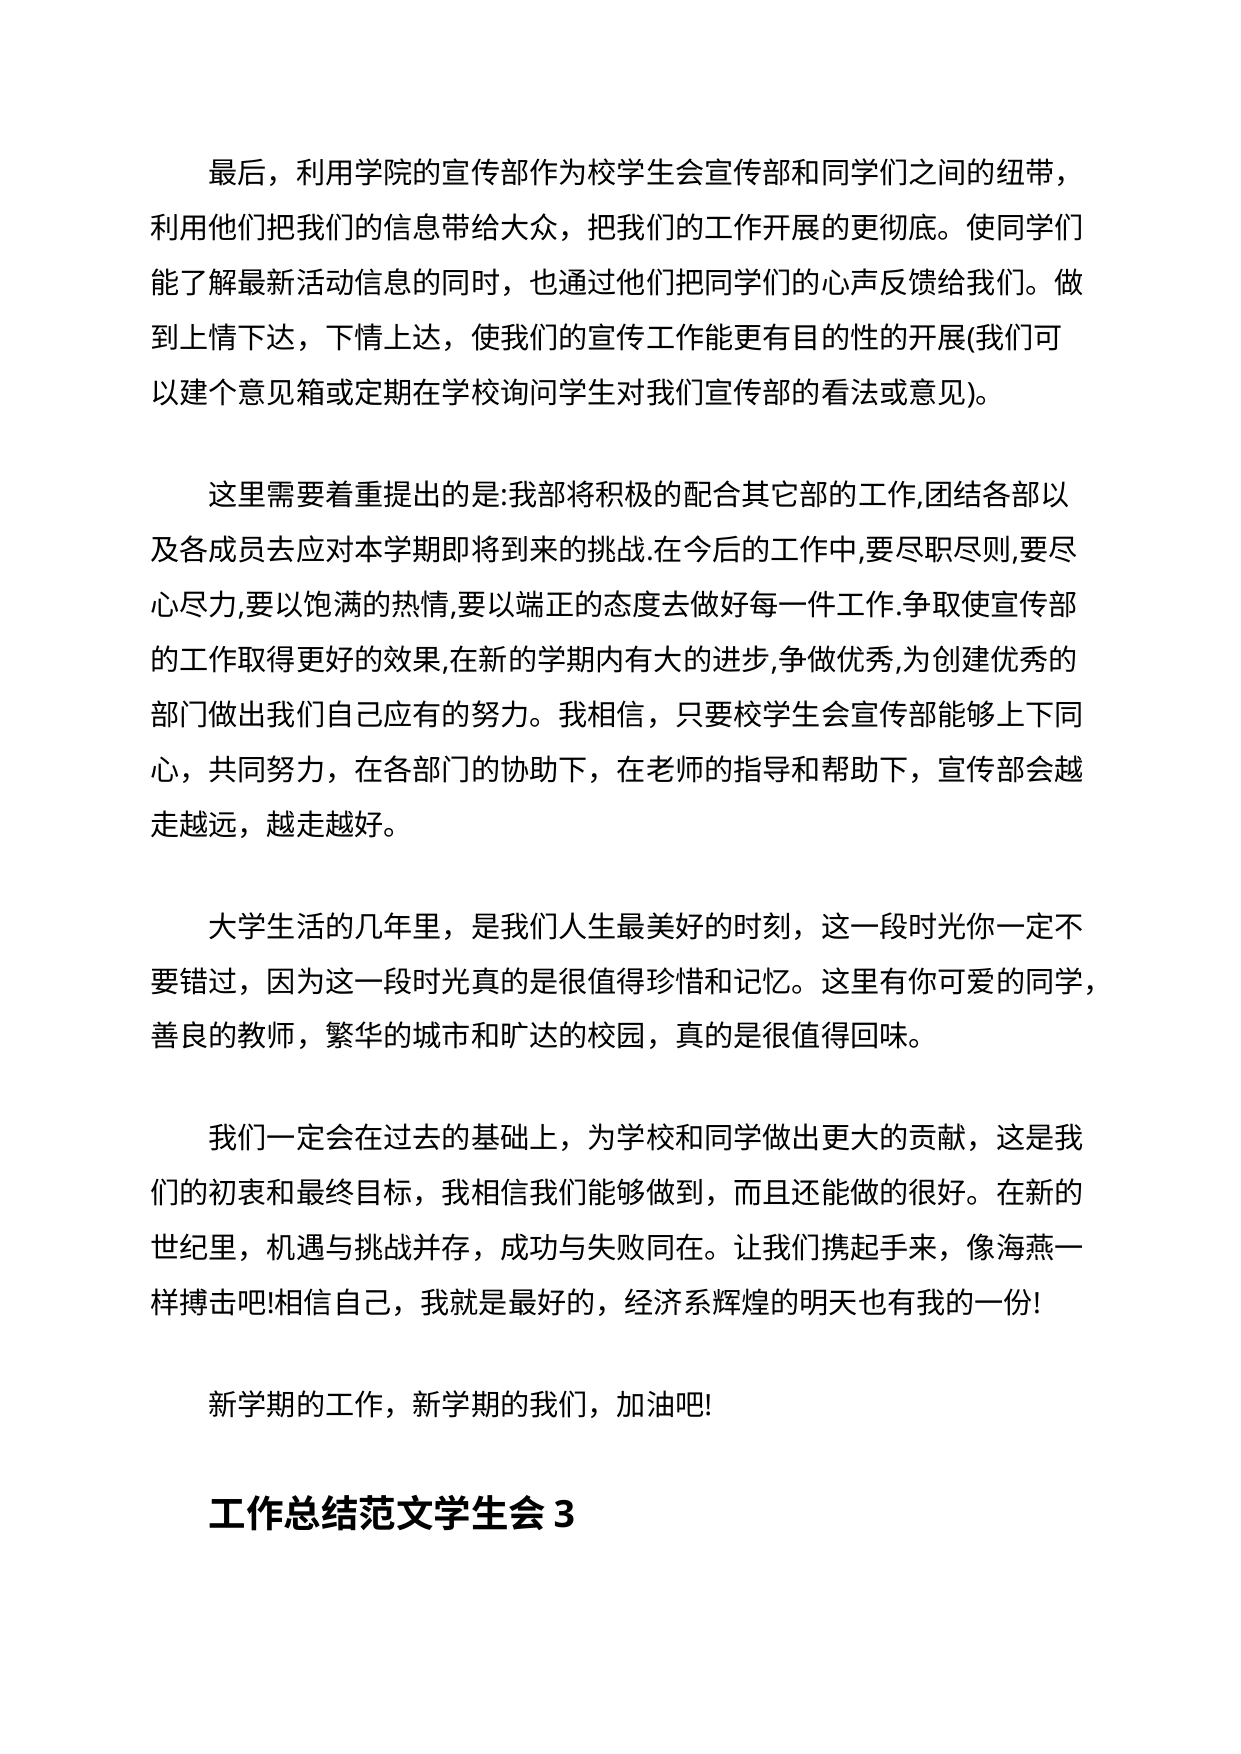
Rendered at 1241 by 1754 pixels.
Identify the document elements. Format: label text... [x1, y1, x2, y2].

text 工作总结范文学生会3 [150, 1483, 1090, 1538]
text 最后，利用学院的宣传部作为校学生会宣传部和同学们之间的纽带，利用他们把我们的信息带给大众，把我们的工作开展的更彻底。使同学们能了解最新活动信息的同时，也通过他们把同学们的心声反馈给我们。做到上情下达，下情上达，使我们的宣传工作能更有目的性的开展(我们可以建个意见箱或定期在学校询问学生对我们宣传部的看法或意见)。 [150, 150, 1090, 412]
text 我们一定会在过去的基础上，为学校和同学做出更大的贡献，这是我们的初衷和最终目标，我相信我们能够做到，而且还能做的很好。在新的世纪里，机遇与挑战并存，成功与失败同在。让我们携起手来，像海燕一样搏击吧!相信自己，我就是最好的，经济系辉煌的明天也有我的一份! [150, 1115, 1090, 1322]
text 这里需要着重提出的是:我部将积极的配合其它部的工作,团结各部以及各成员去应对本学期即将到来的挑战.在今后的工作中,要尽职尽则,要尽心尽力,要以饱满的热情,要以端正的态度去做好每一件工作.争取使宣传部的工作取得更好的效果,在新的学期内有大的进步,争做优秀,为创建优秀的部门做出我们自己应有的努力。我相信，只要校学生会宣传部能够上下同心，共同努力，在各部门的协助下，在老师的指导和帮助下，宣传部会越走越远，越走越好。 [150, 472, 1090, 844]
text 新学期的工作，新学期的我们，加油吧! [150, 1381, 1090, 1424]
text 大学生活的几年里，是我们人生最美好的时刻，这一段时光你一定不要错过，因为这一段时光真的是很值得珍惜和记忆。这里有你可爱的同学，善良的教师，繁华的城市和旷达的校园，真的是很值得回味。 [150, 903, 1090, 1055]
